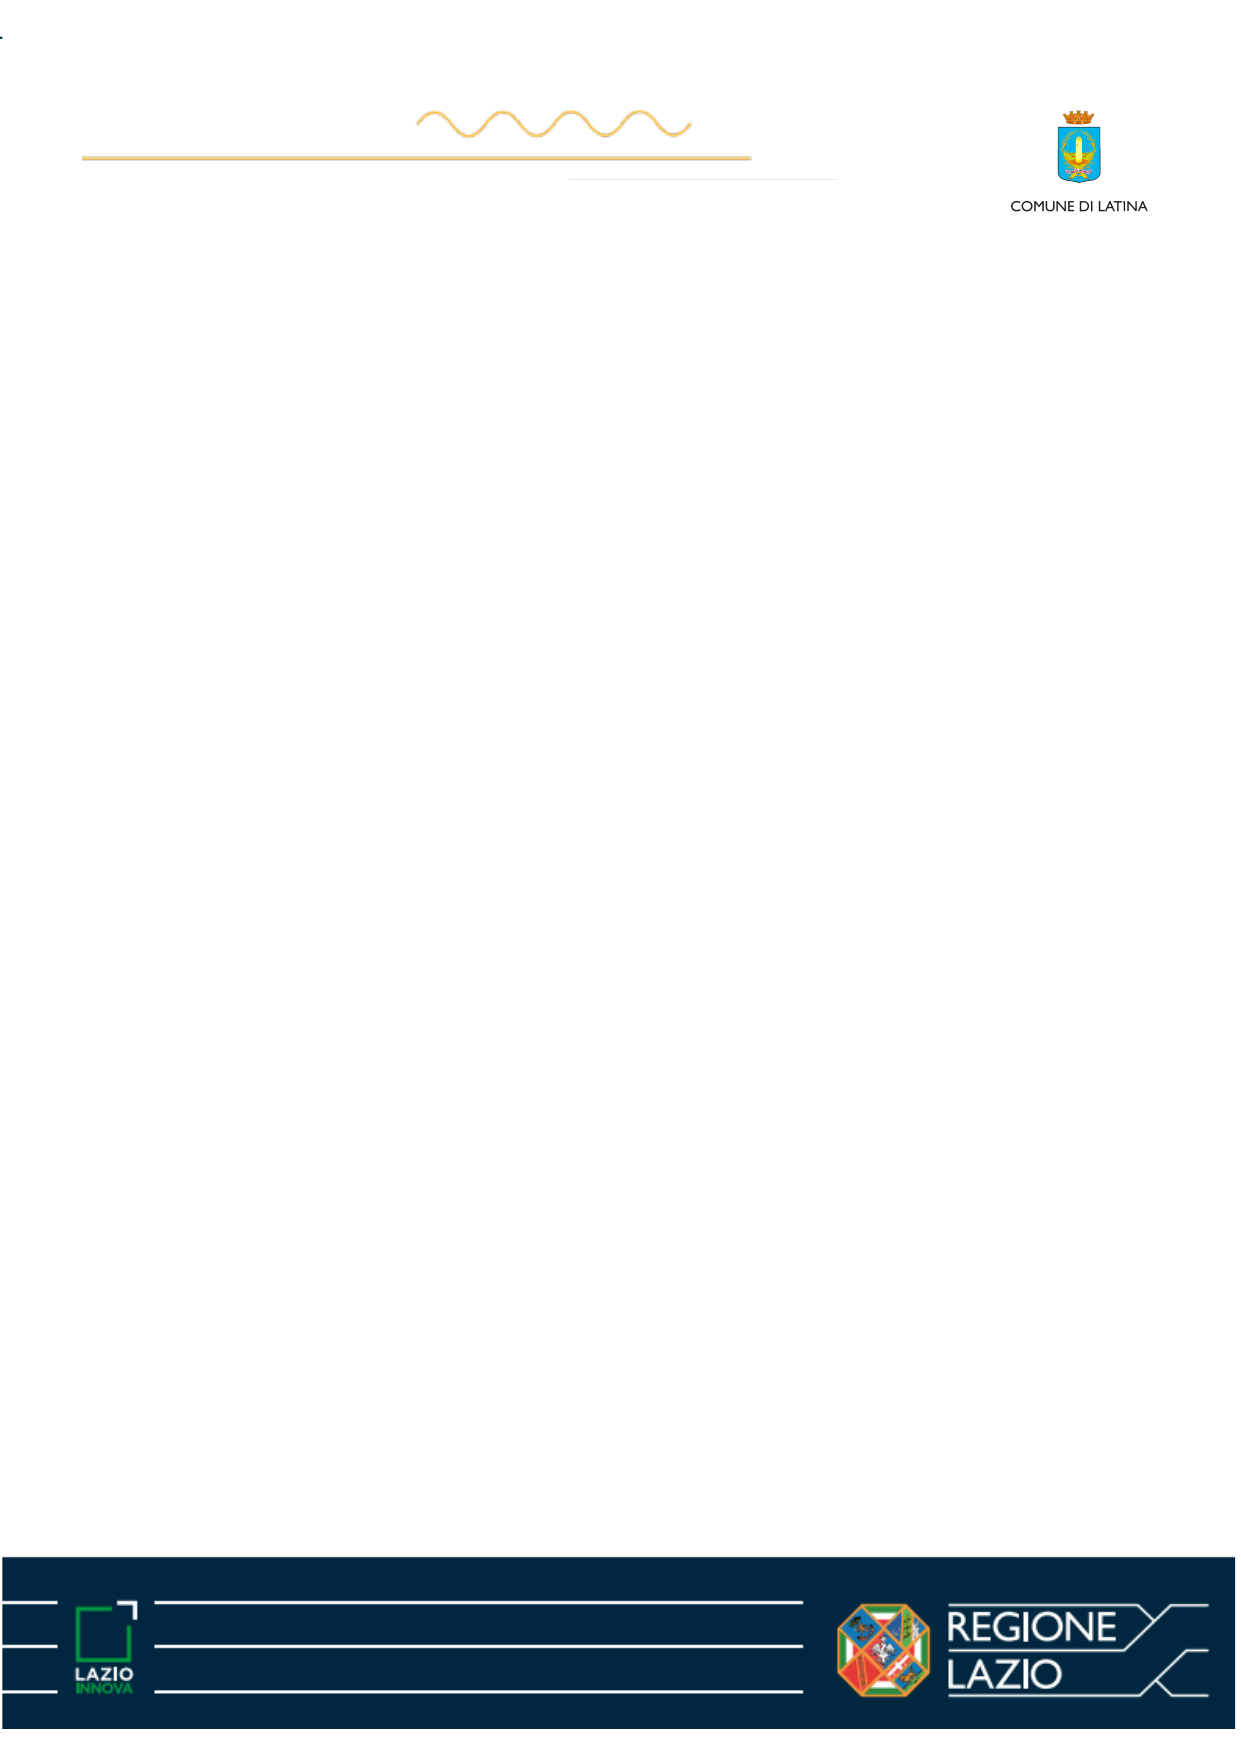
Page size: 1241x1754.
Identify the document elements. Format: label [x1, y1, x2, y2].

picture [1007, 95, 1152, 215]
